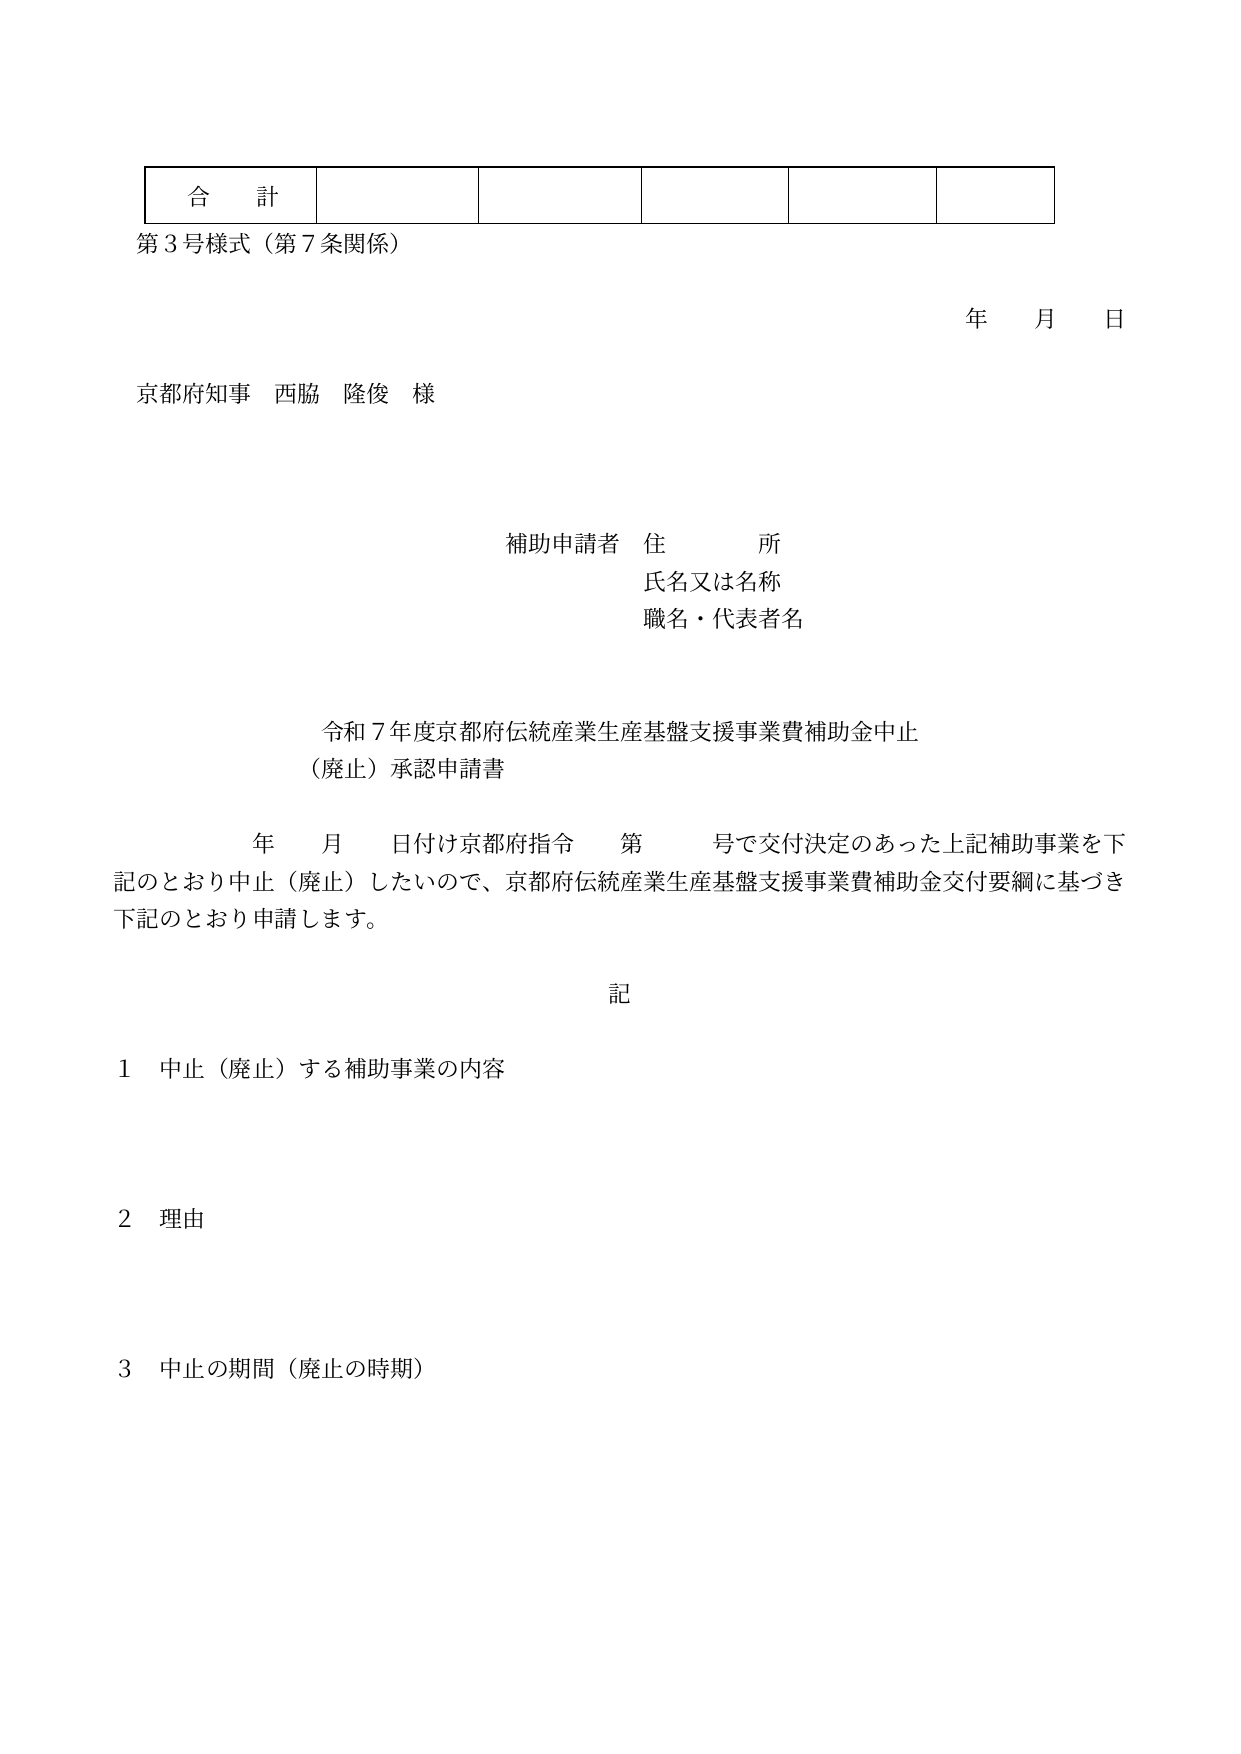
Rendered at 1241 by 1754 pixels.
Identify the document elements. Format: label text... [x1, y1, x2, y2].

table_cell [789, 168, 936, 223]
text （廃止）承認申請書 [114, 749, 1127, 786]
table_cell [317, 168, 478, 223]
table_cell [642, 168, 788, 223]
table_cell 合 計 [146, 168, 316, 223]
text 年 月 日 [137, 299, 1127, 336]
text 氏名又は名称 [114, 561, 1127, 599]
text 第３号様式（第７条関係） [84, 224, 1127, 261]
text 補助申請者 住 所 [114, 524, 1127, 561]
text 記 [114, 974, 1127, 1011]
text ２ 理由 [114, 1199, 1127, 1236]
text 年 月 日付け京都府指令 第 号で交付決定のあった上記補助事業を下記のとおり中止（廃止）したいので、京都府伝統産業生産基盤支援事業費補助金交付要綱に基づき下記のとおり申請します。 [114, 824, 1127, 936]
text １ 中止（廃止）する補助事業の内容 [114, 1049, 1127, 1086]
table_cell [479, 168, 641, 223]
text 令和７年度京都府伝統産業生産基盤支援事業費補助金中止 [114, 711, 1127, 749]
text 職名・代表者名 [114, 599, 1127, 636]
text ３ 中止の期間（廃止の時期） [114, 1349, 1127, 1386]
table_cell [937, 168, 1054, 223]
text 京都府知事 西脇 隆俊 様 [114, 374, 1127, 411]
